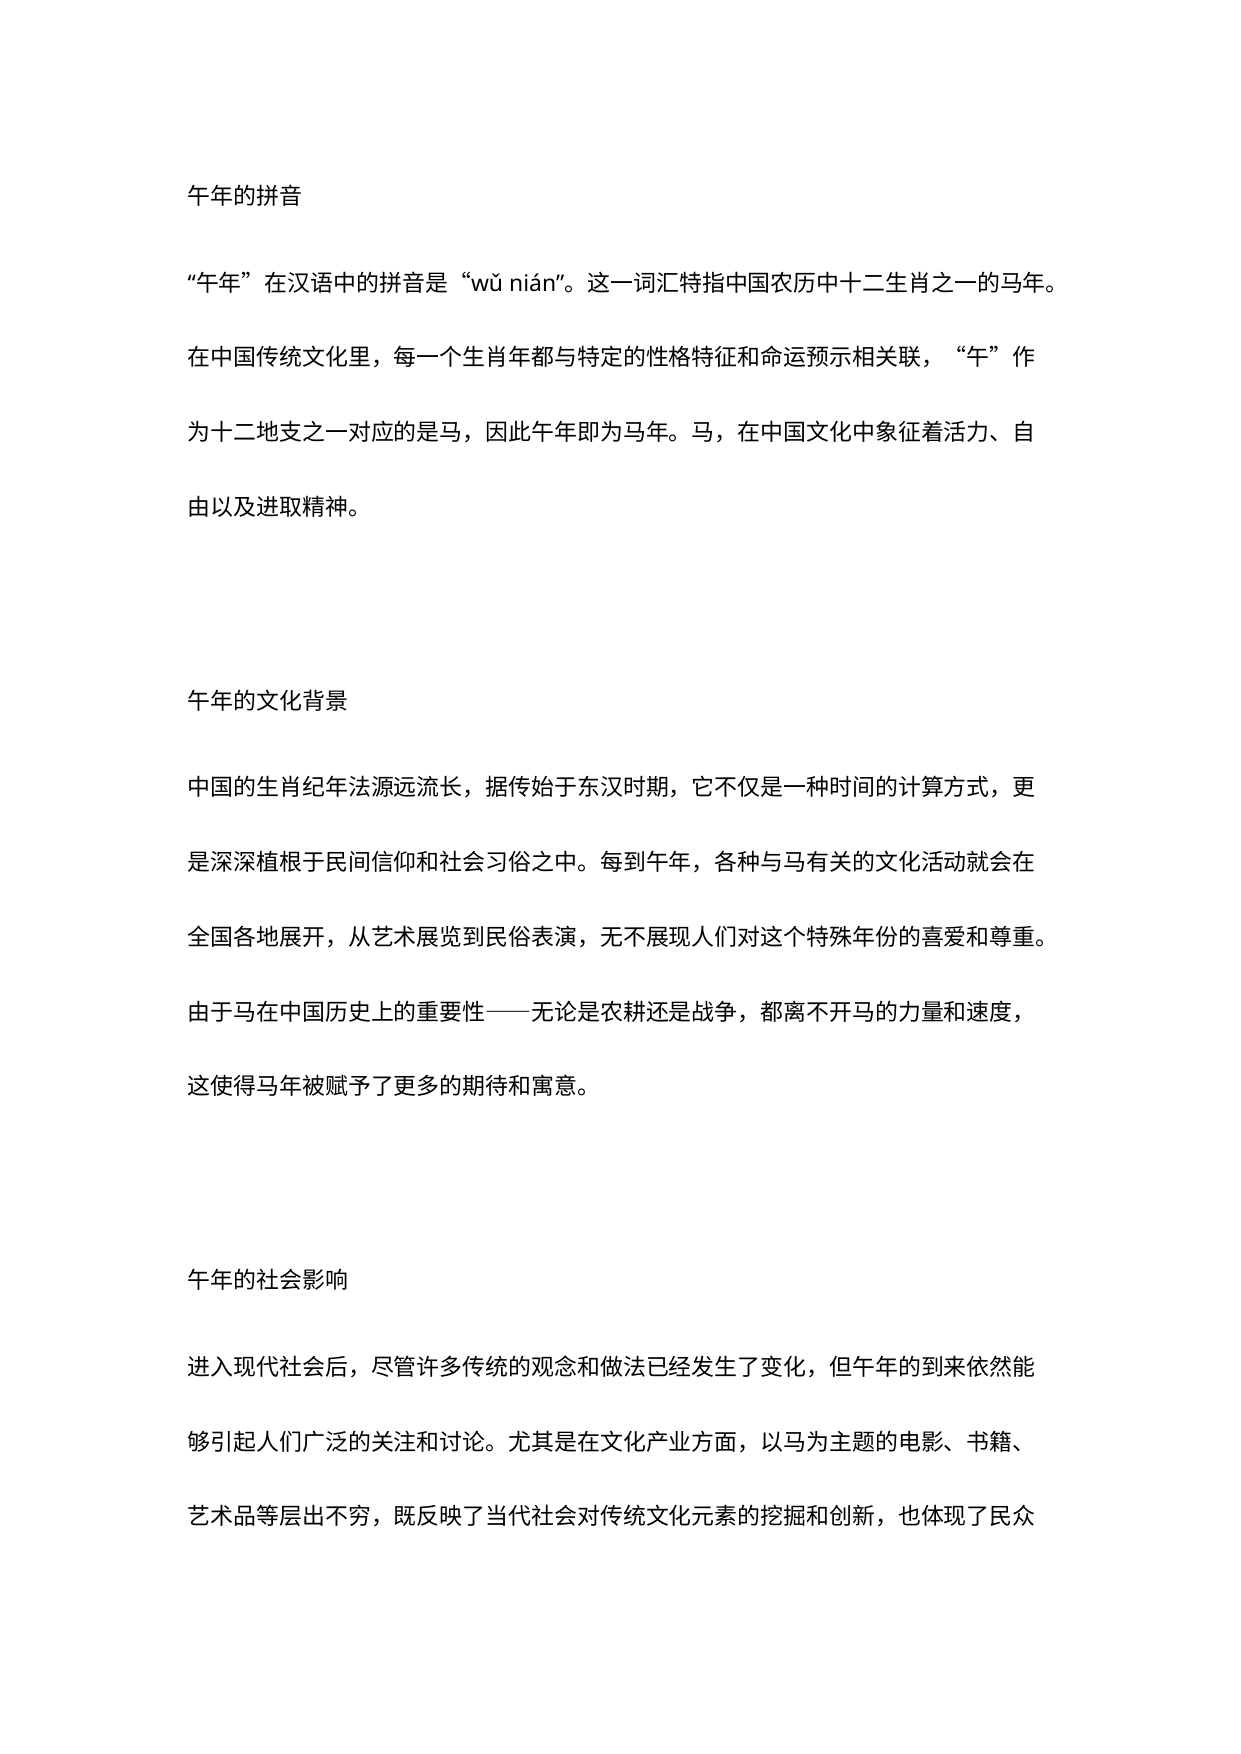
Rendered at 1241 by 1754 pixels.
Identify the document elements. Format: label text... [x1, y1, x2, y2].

text 午年的文化背景 [187, 667, 1053, 732]
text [187, 1333, 1053, 1547]
text 午年的社会影响 [187, 1246, 1053, 1311]
text “午年”在汉语中的拼音是“wǔ nián”。这一词汇特指中国农历中十二生肖之一的马年。在中国传统文化里，每一个生肖年都与特定的性格特征和命运预示相关联，“午”作为十二地支之一对应的是马，因此午年即为马年。马，在中国文化中象征着活力、自由以及进取精神。 [187, 248, 1053, 538]
text 午年的拼音 [187, 162, 1053, 227]
text 中国的生肖纪年法源远流长，据传始于东汉时期，它不仅是一种时间的计算方式，更是深深植根于民间信仰和社会习俗之中。每到午年，各种与马有关的文化活动就会在全国各地展开，从艺术展览到民俗表演，无不展现人们对这个特殊年份的喜爱和尊重。由于马在中国历史上的重要性——无论是农耕还是战争，都离不开马的力量和速度，这使得马年被赋予了更多的期待和寓意。 [187, 753, 1053, 1117]
